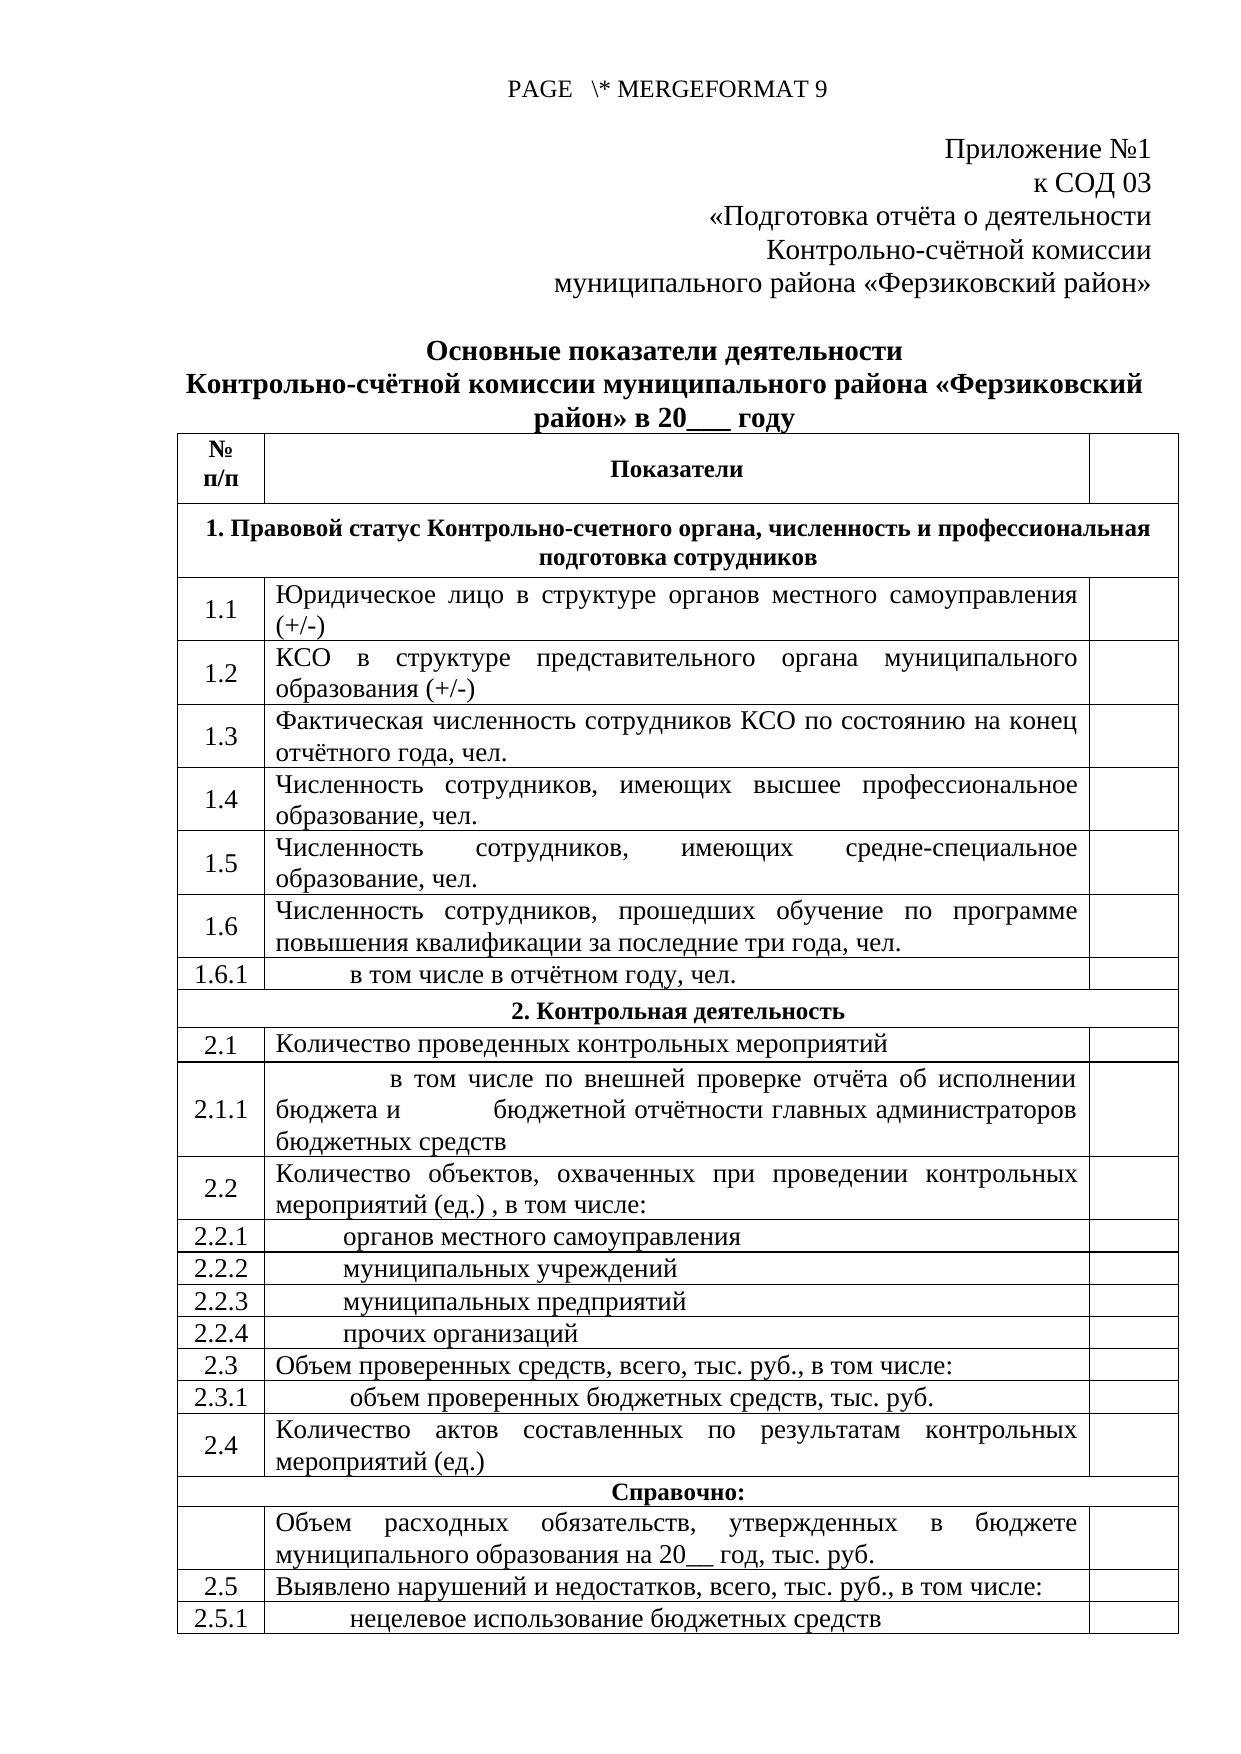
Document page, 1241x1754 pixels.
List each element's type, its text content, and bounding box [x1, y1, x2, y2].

table_cell [1090, 1507, 1178, 1569]
text Контрольно-счётной комиссии [177, 232, 1152, 266]
text Приложение №1 [177, 131, 1152, 165]
table_cell [1090, 1285, 1178, 1316]
table_cell Численность сотрудников, имеющих высшее профессиональное образование, чел. [265, 768, 1089, 830]
table_cell 2.5 [178, 1570, 264, 1601]
table_cell 2.2.4 [178, 1317, 264, 1348]
table_cell 2.1.1 [178, 1063, 264, 1156]
table_cell 2.3.1 [178, 1381, 264, 1412]
table_cell объем проверенных бюджетных средств, тыс. руб. [265, 1381, 1089, 1412]
table_cell муниципальных учреждений [265, 1253, 1089, 1284]
table_cell [1090, 641, 1178, 703]
table_cell [1090, 1157, 1178, 1219]
text Контрольно-счётной комиссии муниципального района «Ферзиковский район» в 20___ году [177, 366, 1152, 433]
table_cell 2.5.1 [178, 1602, 264, 1633]
table_cell 2.2 [178, 1157, 264, 1219]
table_cell муниципальных предприятий [265, 1285, 1089, 1316]
table_cell 2.2.3 [178, 1285, 264, 1316]
table_cell [1090, 1317, 1178, 1348]
table_cell [1090, 1028, 1178, 1061]
table_cell 1.4 [178, 768, 264, 830]
table_cell нецелевое использование бюджетных средств [265, 1602, 1089, 1633]
table_cell КСО в структуре представительного органа муниципального образования (+/-) [265, 641, 1089, 703]
table_cell 1.1 [178, 578, 264, 640]
table_cell 2.3 [178, 1349, 264, 1380]
table_cell 1.6.1 [178, 958, 264, 989]
table_cell Выявлено нарушений и недостатков, всего, тыс. руб., в том числе: [265, 1570, 1089, 1601]
table_cell 2.2.2 [178, 1253, 264, 1284]
table_cell Объем расходных обязательств, утвержденных в бюджете муниципального образования на 20__ год, тыс. руб. [265, 1507, 1089, 1569]
table_cell [1090, 1349, 1178, 1380]
table_cell 1.3 [178, 705, 264, 767]
table_cell Количество актов составленных по результатам контрольных мероприятий (ед.) [265, 1414, 1089, 1476]
table_cell Численность сотрудников, имеющих средне-специальное образование, чел. [265, 831, 1089, 893]
table_cell в том числе по внешней проверке отчёта об исполнении бюджета и бюджетной отчётности главных администраторов бюджетных средств [265, 1063, 1089, 1156]
table_cell прочих организаций [265, 1317, 1089, 1348]
table_cell 1.2 [178, 641, 264, 703]
table_cell 2.4 [178, 1414, 264, 1476]
table_cell Количество объектов, охваченных при проведении контрольных мероприятий (ед.) , в том числе: [265, 1157, 1089, 1219]
table_cell Количество проведенных контрольных мероприятий [265, 1028, 1089, 1061]
table_cell [1090, 1381, 1178, 1412]
text Основные показатели деятельности [177, 333, 1152, 366]
table_cell Юридическое лицо в структуре органов местного самоуправления (+/-) [265, 578, 1089, 640]
table_cell [1090, 958, 1178, 989]
table_cell Объем проверенных средств, всего, тыс. руб., в том числе: [265, 1349, 1089, 1380]
text к СОД 03 [177, 165, 1152, 198]
table_cell [1090, 895, 1178, 957]
table_header № п/п [178, 434, 264, 502]
text «Подготовка отчёта о деятельности [177, 198, 1152, 232]
table_cell [1090, 831, 1178, 893]
table_cell [1090, 578, 1178, 640]
table_cell 1.5 [178, 831, 264, 893]
table_header [1090, 434, 1178, 502]
table_cell [1090, 1414, 1178, 1476]
text муниципального района «Ферзиковский район» [177, 266, 1152, 299]
table_cell [1090, 1570, 1178, 1601]
table_cell [178, 1507, 264, 1569]
table_cell в том числе в отчётном году, чел. [265, 958, 1089, 989]
table_cell [1090, 1602, 1178, 1633]
table_cell органов местного самоуправления [265, 1220, 1089, 1251]
table_cell 2.2.1 [178, 1220, 264, 1251]
table_cell Фактическая численность сотрудников КСО по состоянию на конец отчётного года, чел. [265, 705, 1089, 767]
table_cell Численность сотрудников, прошедших обучение по программе повышения квалификации за последние три года, чел. [265, 895, 1089, 957]
table_cell Справочно: [178, 1477, 1178, 1506]
table_cell 1. Правовой статус Контрольно-счетного органа, численность и профессиональная подготовка сотрудников [178, 504, 1178, 577]
table_cell [1090, 1253, 1178, 1284]
table_cell [1090, 1063, 1178, 1156]
table_header Показатели [265, 434, 1089, 502]
table_cell 2.1 [178, 1028, 264, 1061]
table_cell [1090, 705, 1178, 767]
table_cell [1090, 768, 1178, 830]
table_cell 2. Контрольная деятельность [178, 990, 1178, 1027]
table_cell [1090, 1220, 1178, 1251]
table_cell 1.6 [178, 895, 264, 957]
